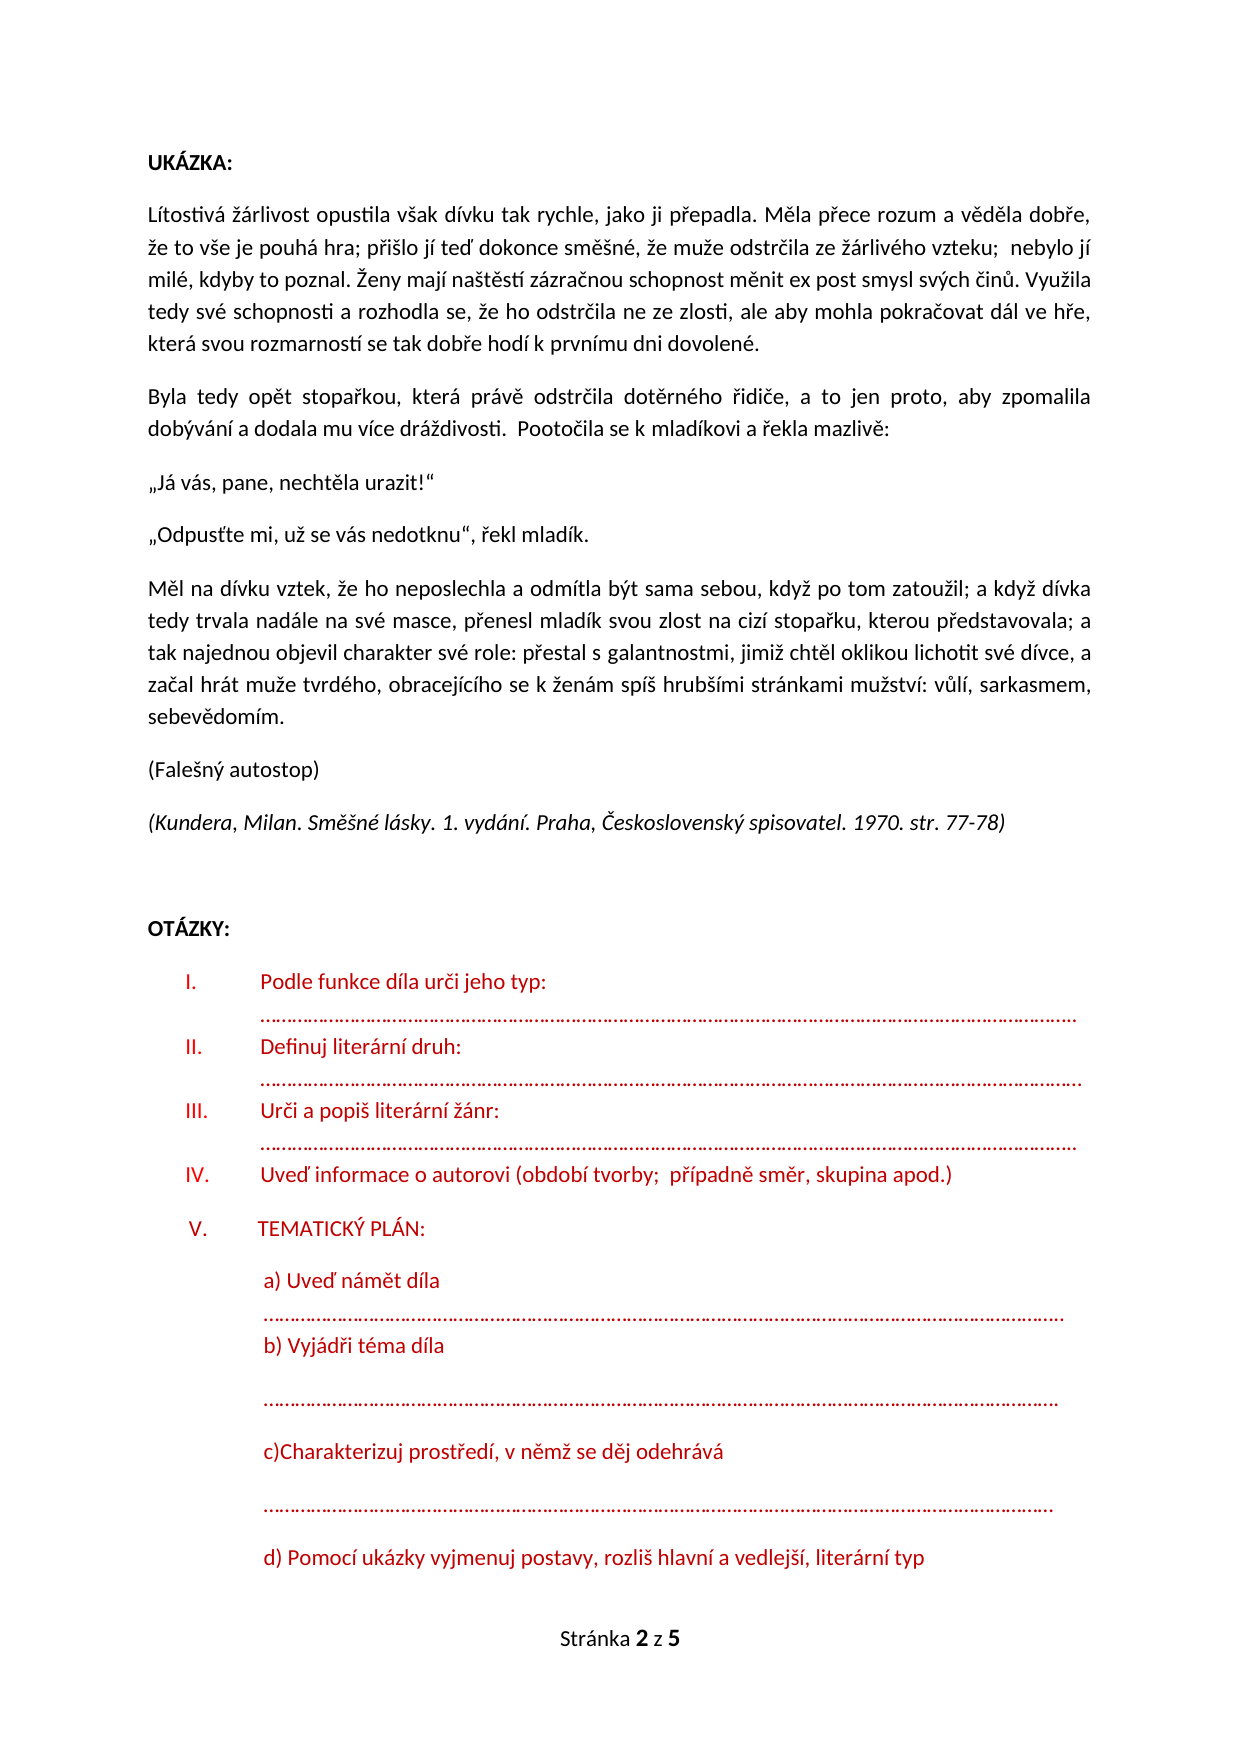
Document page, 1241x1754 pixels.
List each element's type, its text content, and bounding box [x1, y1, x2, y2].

list ………………………………………………………………………………………………………………………………………… [260, 1064, 1093, 1092]
list ……………………………………………………………………………………………………………………………………….. [260, 1000, 1093, 1028]
text ……………………………………………………………………………………………………………………………………. [263, 1384, 1093, 1412]
text Lítostivá žárlivost opustila však dívku tak rychle, jako ji přepadla. Měla přece rozum a věděla dobře, že to vše je pouhá hra; přišlo jí teď dokonce směšné, že muže odstrčila ze žárlivého vzteku; nebylo jí milé, kdyby to poznal. Ženy mají naštěstí zázračnou schopnost měnit ex post smysl svých činů. Využila tedy své schopnosti a rozhodla se, že ho odstrčila ne ze zlosti, ale aby mohla pokračovat dál ve hře, která svou rozmarností se tak dobře hodí k prvnímu dni dovolené. [148, 201, 1093, 357]
list Urči a popiš literární žánr: [185, 1096, 1093, 1124]
text c)Charakterizuj prostředí, v němž se děj odehrává [263, 1437, 1093, 1465]
text …………………………………………………………………………………………………………………………………… [263, 1490, 1093, 1518]
text d) Pomocí ukázky vyjmenuj postavy, rozliš hlavní a vedlejší, literární typ [263, 1543, 1093, 1571]
text (Falešný autostop) [148, 755, 1093, 783]
list Definuj literární druh: [185, 1032, 1093, 1060]
text UKÁZKA: [148, 148, 1093, 176]
list ……………………………………………………………………………………………………………………………………….. [260, 1128, 1093, 1156]
list Uveď informace o autorovi (období tvorby; případně směr, skupina apod.) [185, 1161, 1093, 1189]
text V. TEMATICKÝ PLÁN: [148, 1214, 1093, 1242]
text Měl na dívku vztek, že ho neposlechla a odmítla být sama sebou, když po tom zatoužil; a když dívka tedy trvala nadále na své masce, přenesl mladík svou zlost na cizí stopařku, kterou představovala; a tak najednou objevil charakter své role: přestal s galantnostmi, jimiž chtěl oklikou lichotit své dívce, a začal hrát muže tvrdého, obracejícího se k ženám spíš hrubšími stránkami mužství: vůlí, sarkasmem, sebevědomím. [148, 574, 1093, 730]
text OTÁZKY: [148, 914, 1093, 942]
list Podle funkce díla urči jeho typ: [185, 967, 1093, 996]
text „Odpusťte mi, už se vás nedotknu“, řekl mladík. [148, 521, 1093, 549]
text „Já vás, pane, nechtěla urazit!“ [148, 468, 1093, 496]
text (Kundera, Milan. Směšné lásky. 1. vydání. Praha, Československý spisovatel. 1970. str. 77-78) [148, 808, 1093, 836]
text Byla tedy opět stopařkou, která právě odstrčila dotěrného řidiče, a to jen proto, aby zpomalila dobývání a dodala mu více dráždivosti. Pootočila se k mladíkovi a řekla mazlivě: [148, 382, 1093, 443]
text a) Uveď námět díla …………………………………………………………………………………………………………………………………….. b) Vyjádři téma díla [263, 1267, 1093, 1359]
